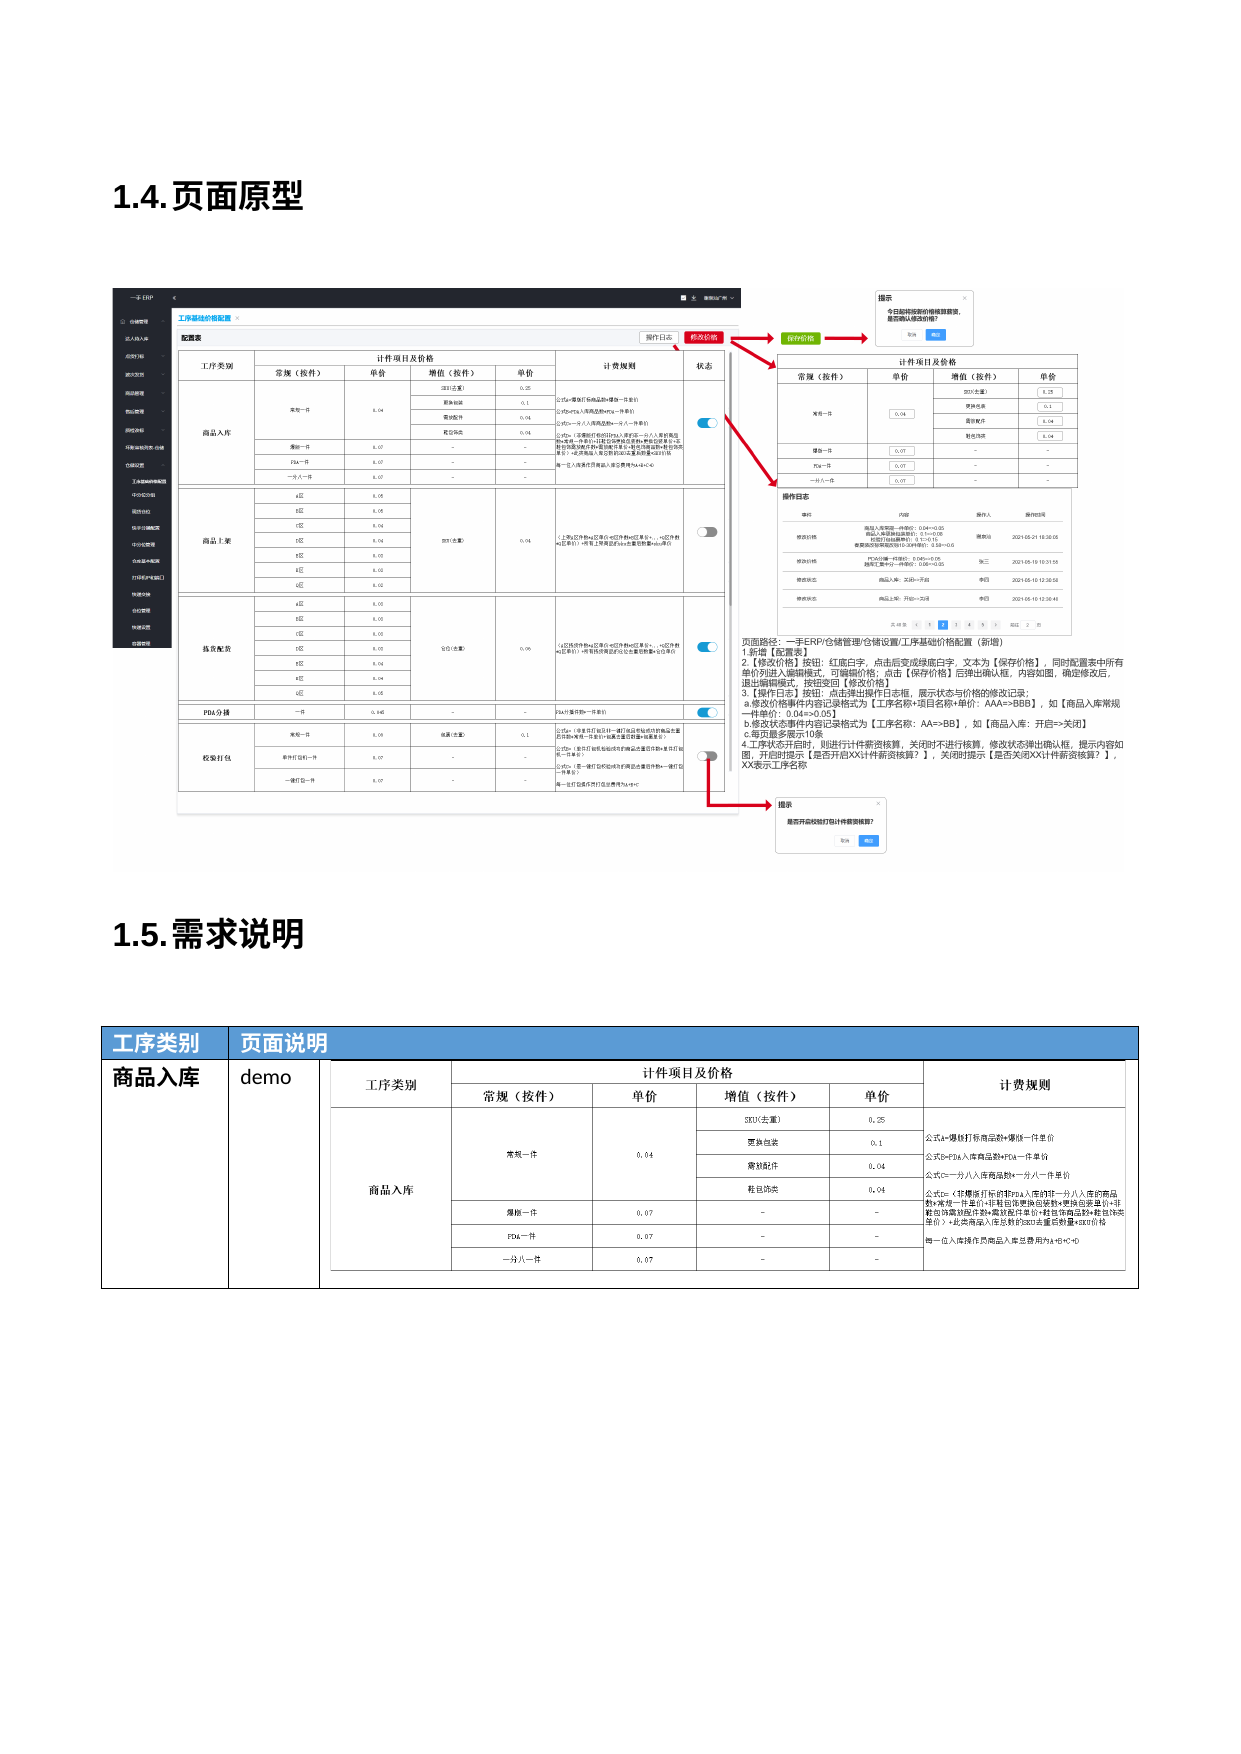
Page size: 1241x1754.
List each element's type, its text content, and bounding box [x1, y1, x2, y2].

table_cell [320, 1060, 1138, 1288]
table_header 工序类别 [102, 1027, 228, 1059]
table_cell 商品入库 [102, 1060, 228, 1288]
picture [330, 1060, 1126, 1271]
subtitle 需求说明 [112, 901, 1128, 966]
table_cell demo [229, 1060, 319, 1288]
picture [112, 288, 1125, 872]
subtitle 页面原型 [112, 162, 1128, 227]
table_header 页面说明 [229, 1027, 1138, 1059]
